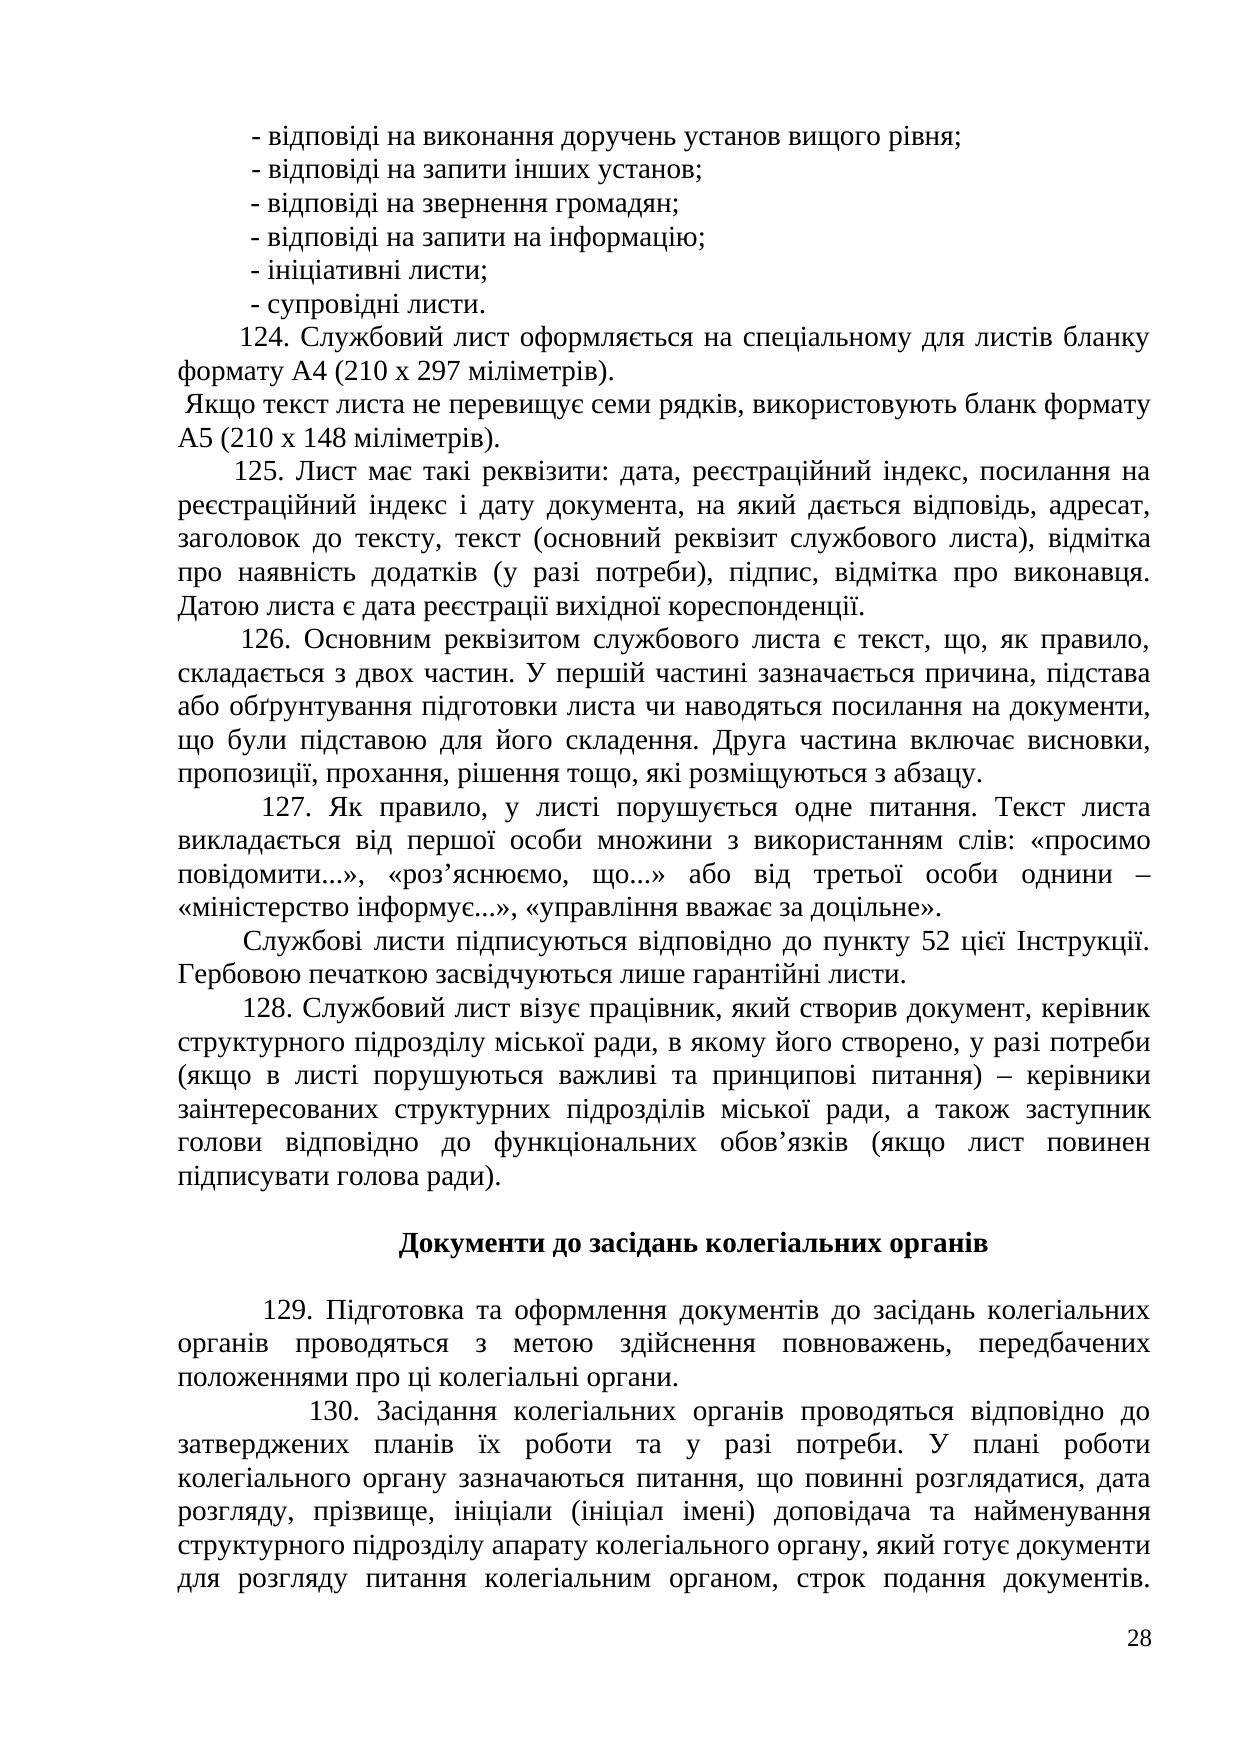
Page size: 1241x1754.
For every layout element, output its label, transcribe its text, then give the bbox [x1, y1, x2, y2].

text 125. Лист має такі реквізити: дата, реєстраційний індекс, посилання на реєстраційний індекс і дату документа, на який дається відповідь, адресат, заголовок до тексту, текст (основний реквізит службового листа), відмітка про наявність додатків (у разі потреби), підпис, відмітка про виконавця. Датою листа є дата реєстрації вихідної кореспонденції. [177, 453, 1152, 621]
text - ініціативні листи; [177, 252, 1152, 286]
text Якщо текст листа не перевищує семи рядків, використовують бланк формату А5 (210 х 148 міліметрів). [177, 386, 1152, 453]
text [177, 1393, 1152, 1594]
text 129. Підготовка та оформлення документів до засідань колегіальних органів проводяться з метою здійснення повноважень, передбачених положеннями про ці колегіальні органи. [177, 1292, 1152, 1393]
text - супровідні листи. [177, 286, 1152, 319]
text - відповіді на запити інших установ; [177, 152, 1152, 185]
text Документи до засідань колегіальних органів [177, 1225, 1152, 1258]
text Службові листи підписуються відповідно до пункту 52 цієї Інструкції. Гербовою печаткою засвідчуються лише гарантійні листи. [177, 923, 1152, 990]
text - відповіді на звернення громадян; [177, 185, 1152, 219]
text - відповіді на виконання доручень установ вищого рівня; [177, 118, 1152, 152]
text 124. Службовий лист оформляється на спеціальному для листів бланку формату A4 (210 х 297 міліметрів). [177, 319, 1152, 386]
text 127. Як правило, у листі порушується одне питання. Текст листа викладається від першої особи множини з використанням слів: «просимо повідомити...», «роз’яснюємо, що...» або від третьої особи однини – «міністерство інформує...», «управління вважає за доцільне». [177, 789, 1152, 923]
text 128. Службовий лист візує працівник, який створив документ, керівник структурного підрозділу міської ради, в якому його створено, у разі потреби (якщо в листі порушуються важливі та принципові питання) – керівники заінтересованих структурних підрозділів міської ради, а також заступник голови відповідно до функціональних обов’язків (якщо лист повинен підписувати голова ради). [177, 990, 1152, 1191]
text - відповіді на запити на інформацію; [177, 219, 1152, 252]
text 126. Основним реквізитом службового листа є текст, що, як правило, складається з двох частин. У першій частині зазначається причина, підстава або обґрунтування підготовки листа чи наводяться посилання на документи, що були підставою для його складення. Друга частина включає висновки, пропозиції, прохання, рішення тощо, які розміщуються з абзацу. [177, 621, 1152, 789]
